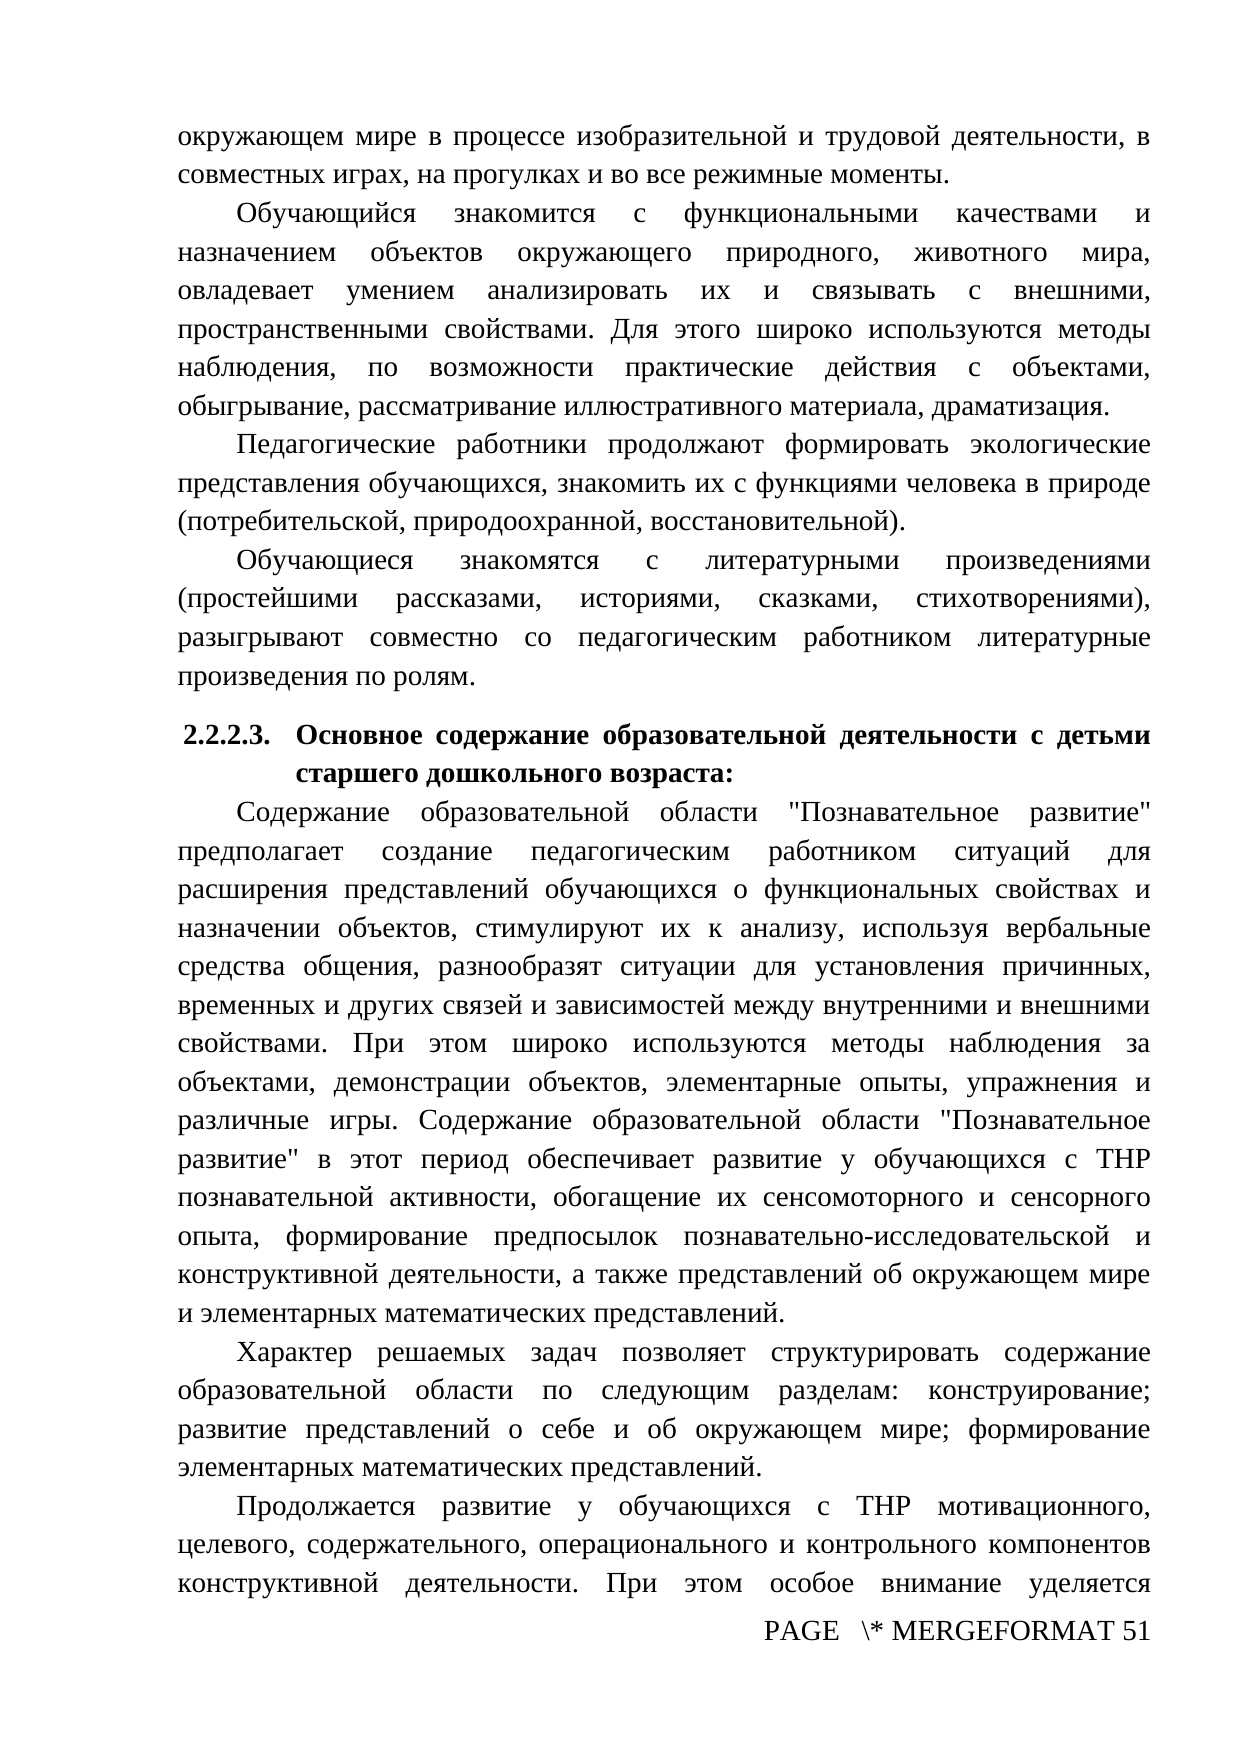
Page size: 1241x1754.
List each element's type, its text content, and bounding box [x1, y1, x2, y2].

text Характер решаемых задач позволяет структурировать содержание образовательной области по следующим разделам: конструирование; развитие представлений о себе и об окружающем мире; формирование элементарных математических представлений. [177, 1334, 1152, 1483]
text Обучающиеся знакомятся с литературными произведениями (простейшими рассказами, историями, сказками, стихотворениями), разыгрывают совместно со педагогическим работником литературные произведения по ролям. [177, 542, 1152, 691]
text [177, 1488, 1152, 1598]
text Обучающийся знакомится с функциональными качествами и назначением объектов окружающего природного, животного мира, овладевает умением анализировать их и связывать с внешними, пространственными свойствами. Для этого широко используются методы наблюдения, по возможности практические действия с объектами, обыгрывание, рассматривание иллюстративного материала, драматизация. [177, 195, 1152, 421]
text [177, 118, 1152, 190]
text Педагогические работники продолжают формировать экологические представления обучающихся, знакомить их с функциями человека в природе (потребительской, природоохранной, восстановительной). [177, 426, 1152, 537]
text Содержание образовательной области "Познавательное развитие" предполагает создание педагогическим работником ситуаций для расширения представлений обучающихся о функциональных свойствах и назначении объектов, стимулируют их к анализу, используя вербальные средства общения, разнообразят ситуации для установления причинных, временных и других связей и зависимостей между внутренними и внешними свойствами. При этом широко используются методы наблюдения за объектами, демонстрации объектов, элементарные опыты, упражнения и различные игры. Содержание образовательной области "Познавательное развитие" в этот период обеспечивает развитие у обучающихся с ТНР познавательной активности, обогащение их сенсомоторного и сенсорного опыта, формирование предпосылок познавательно-исследовательской и конструктивной деятельности, а также представлений об окружающем мире и элементарных математических представлений. [177, 794, 1152, 1329]
subtitle Основное содержание образовательной деятельности с детьми старшего дошкольного возраста: [183, 717, 1152, 789]
